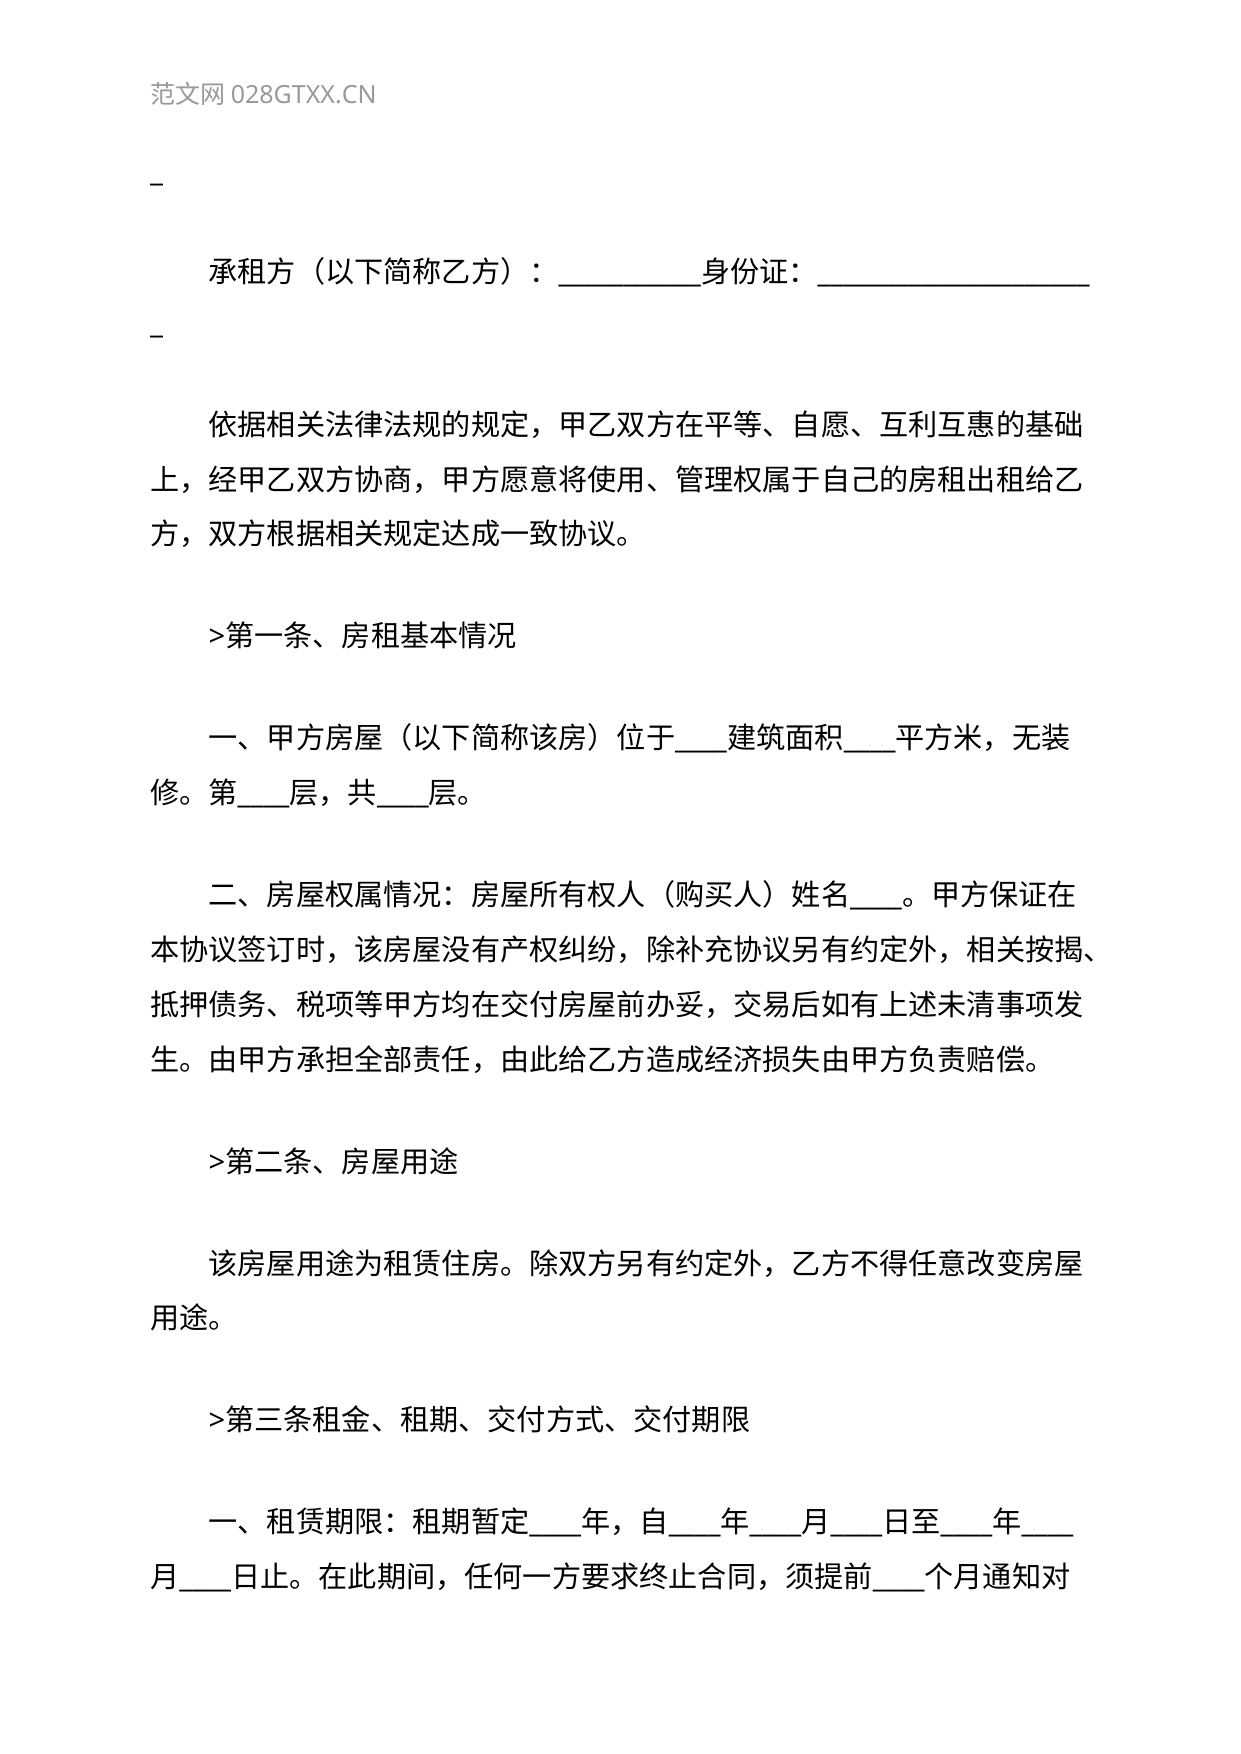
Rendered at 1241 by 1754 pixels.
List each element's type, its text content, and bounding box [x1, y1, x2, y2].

text 一、甲方房屋（以下简称该房）位于____建筑面积____平方米，无装修。第____层，共____层。 [150, 715, 1090, 812]
text >第二条、房屋用途 [150, 1138, 1090, 1181]
text >第一条、房租基本情况 [150, 613, 1090, 655]
text 依据相关法律法规的规定，甲乙双方在平等、自愿、互利互惠的基础上，经甲乙双方协商，甲方愿意将使用、管理权属于自己的房租出租给乙方，双方根据相关规定达成一致协议。 [150, 401, 1090, 553]
text 承租方（以下简称乙方）：___________身份证：______________________ [150, 248, 1090, 342]
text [150, 150, 1090, 190]
text >第三条租金、租期、交付方式、交付期限 [150, 1397, 1090, 1439]
text 二、房屋权属情况：房屋所有权人（购买人）姓名____。甲方保证在本协议签订时，该房屋没有产权纠纷，除补充协议另有约定外，相关按揭、抵押债务、税项等甲方均在交付房屋前办妥，交易后如有上述未清事项发生。由甲方承担全部责任，由此给乙方造成经济损失由甲方负责赔偿。 [150, 872, 1090, 1079]
text 该房屋用途为租赁住房。除双方另有约定外，乙方不得任意改变房屋用途。 [150, 1240, 1090, 1337]
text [150, 1499, 1090, 1596]
